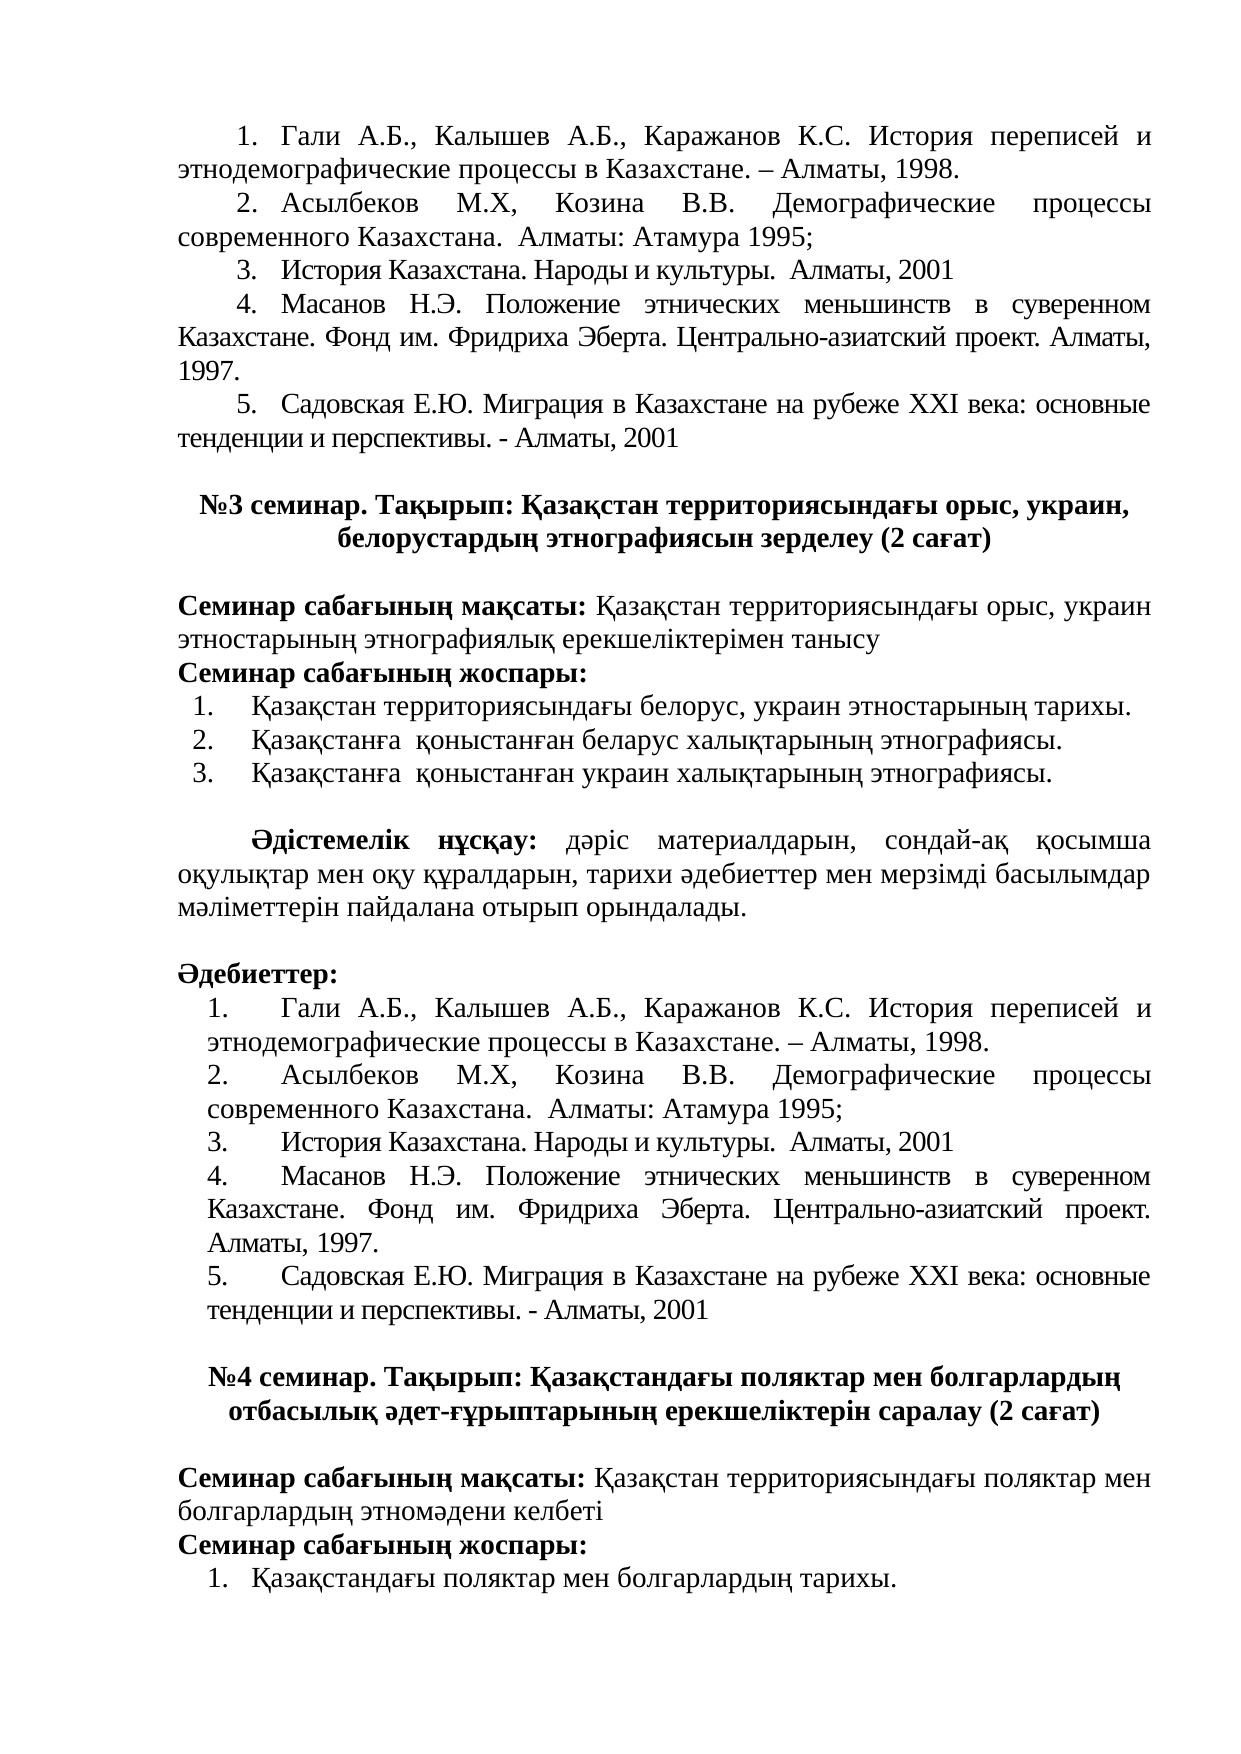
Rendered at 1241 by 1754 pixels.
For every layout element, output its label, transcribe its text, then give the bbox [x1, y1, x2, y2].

text Әдебиеттер: [177, 957, 1152, 990]
text Семинар сабағының жоспары: [177, 655, 1152, 688]
list История Казахстана. Народы и культуры. Алматы, 2001 [207, 1124, 1152, 1158]
list Асылбеков М.Х, Козина В.В. Демографические процессы современного Казахстана. Алматы: Атамура 1995; [177, 185, 1152, 252]
text Семинар сабағының мақсаты: Қазақстан территориясындағы поляктар мен болгарлардың этномәдени келбеті [177, 1460, 1152, 1527]
list Қазақстан территориясындағы белорус, украин этностарының тарихы. [192, 688, 1152, 722]
list Қазақстанға қоныстанған беларус халықтарының этнографиясы. [192, 722, 1152, 755]
list Әдістемелік нұсқау: дәріс материалдарын, сондай-ақ қосымша оқулықтар мен оқу құралдарын, тарихи әдебиеттер мен мерзімді басылымдар мәліметтерін пайдалана отырып орындалады. [177, 822, 1152, 923]
list Қазақстанға қоныстанған украин халықтарының этнографиясы. [192, 755, 1152, 789]
list Садовская Е.Ю. Миграция в Казахстане на рубеже XXI века: основные тенденции и перспективы. - Алматы, 2001 [177, 386, 1152, 453]
text Семинар сабағының жоспары: [177, 1527, 1152, 1560]
text №4 семинар. Тақырып: Қазақстандағы поляктар мен болгарлардың отбасылық әдет-ғұрыптарының ерекшеліктерін саралау (2 сағат) [177, 1359, 1152, 1426]
list Гали А.Б., Калышев А.Б., Каражанов К.С. История переписей и этнодемографические процессы в Казахстане. – Алматы, 1998. [207, 990, 1152, 1057]
list Масанов Н.Э. Положение этнических меньшинств в суверенном Казахстане. Фонд им. Фридриха Эберта. Центрально-азиатский проект. Алматы, 1997. [207, 1158, 1152, 1258]
text Семинар сабағының мақсаты: Қазақстан территориясындағы орыс, украин этностарының этнографиялық ерекшеліктерімен танысу [177, 588, 1152, 655]
text №3 семинар. Тақырып: Қазақстан территориясындағы орыс, украин, белорустардың этнографиясын зерделеу (2 сағат) [177, 487, 1152, 554]
list Масанов Н.Э. Положение этнических меньшинств в суверенном Казахстане. Фонд им. Фридриха Эберта. Центрально-азиатский проект. Алматы, 1997. [177, 286, 1152, 386]
list Гали А.Б., Калышев А.Б., Каражанов К.С. История переписей и этнодемографические процессы в Казахстане. – Алматы, 1998. [177, 118, 1152, 185]
list Қазақстандағы поляктар мен болгарлардың тарихы. [207, 1560, 1152, 1594]
list Асылбеков М.Х, Козина В.В. Демографические процессы современного Казахстана. Алматы: Атамура 1995; [207, 1057, 1152, 1124]
list История Казахстана. Народы и культуры. Алматы, 2001 [177, 252, 1152, 286]
list Садовская Е.Ю. Миграция в Казахстане на рубеже XXI века: основные тенденции и перспективы. - Алматы, 2001 [207, 1258, 1152, 1326]
